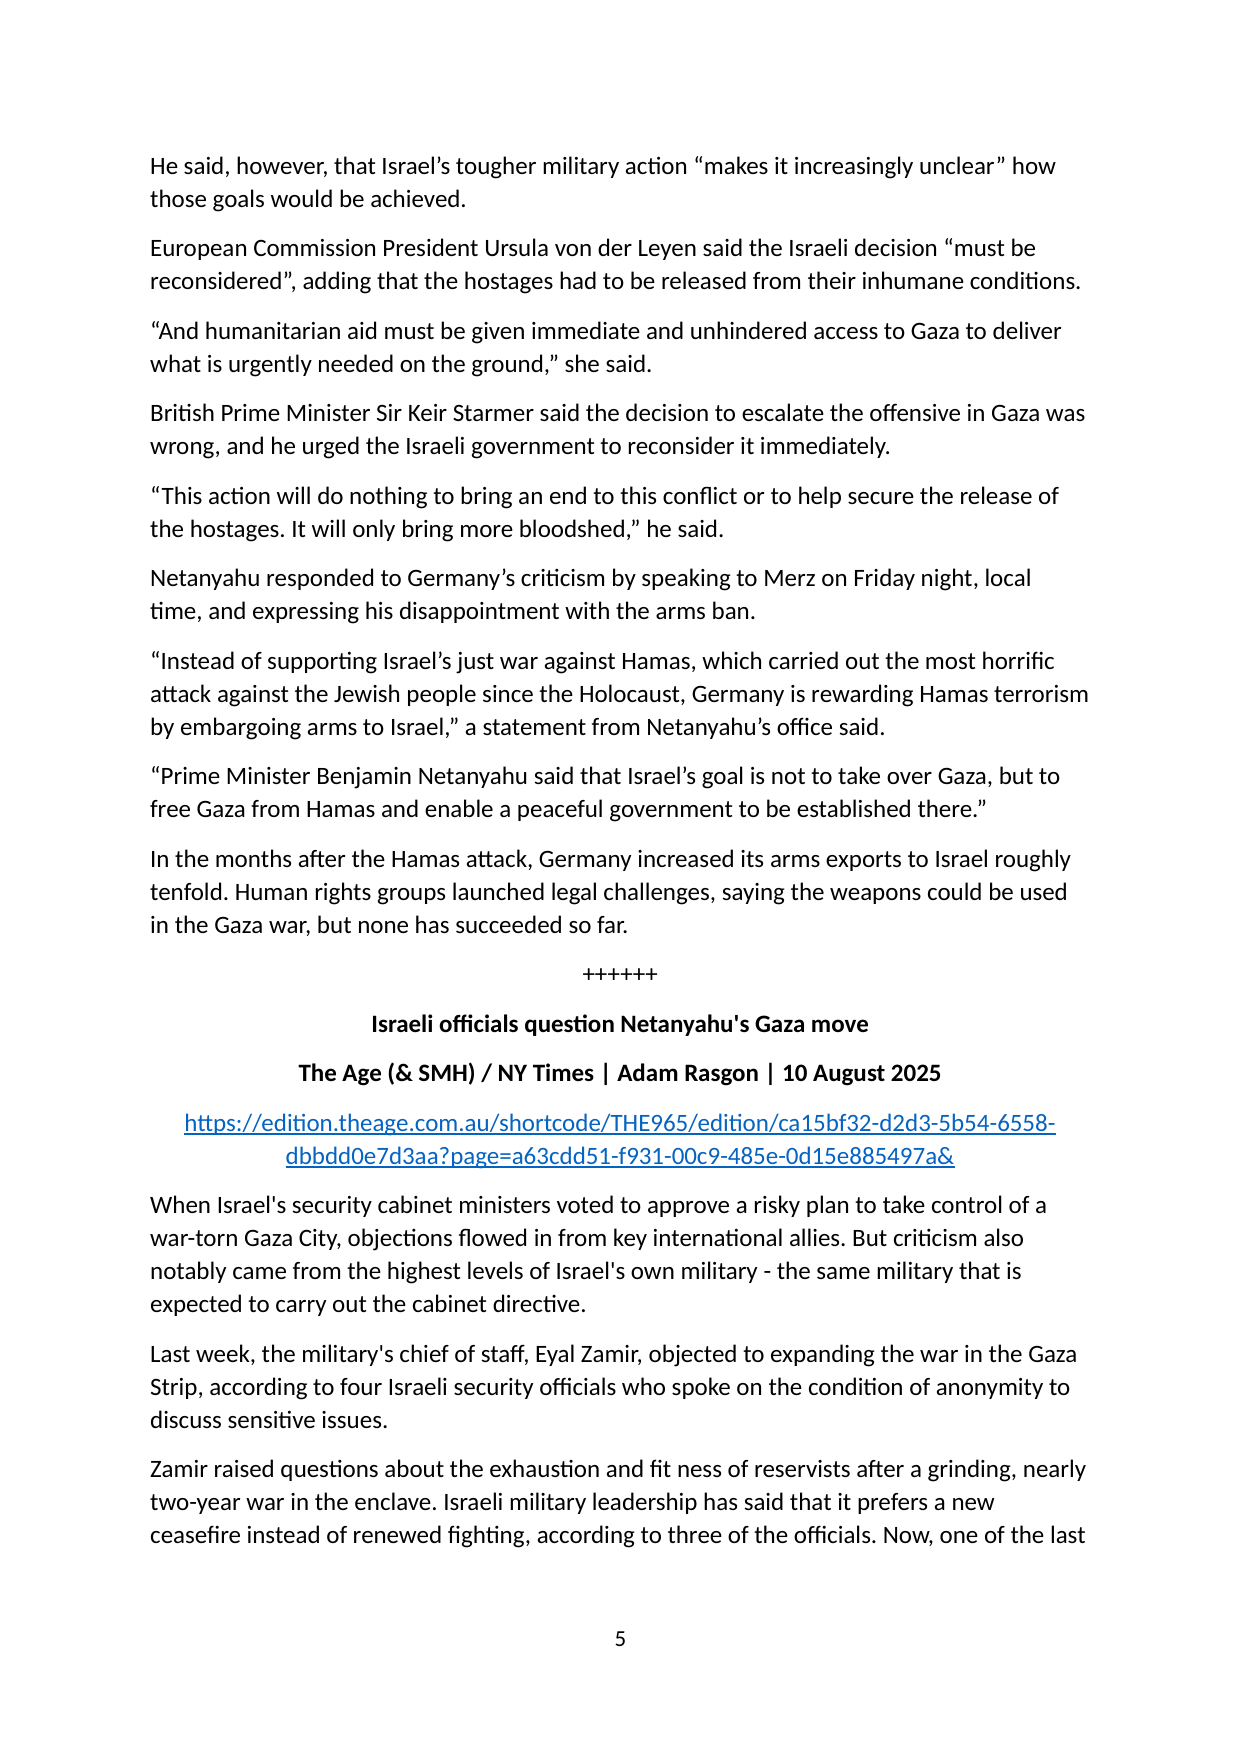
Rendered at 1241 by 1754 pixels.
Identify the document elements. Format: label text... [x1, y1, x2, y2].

text Netanyahu responded to Germany’s criticism by speaking to Merz on Friday night, local time, and expressing his disappointment with the arms ban. [150, 562, 1090, 626]
text The Age (& SMH) / NY Times | Adam Rasgon | 10 August 2025 [150, 1057, 1090, 1088]
text British Prime Minister Sir Keir Starmer said the decision to escalate the offensive in Gaza was wrong, and he urged the Israeli government to reconsider it immediately. [150, 397, 1090, 461]
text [150, 1453, 1090, 1550]
text “Instead of supporting Israel’s just war against Hamas, which carried out the most horrific attack against the Jewish people since the Holocaust, Germany is rewarding Hamas terrorism by embargoing arms to Israel,” a statement from Netanyahu’s office said. [150, 645, 1090, 741]
text When Israel's security cabinet ministers voted to approve a risky plan to take control of a war-torn Gaza City, objections flowed in from key international allies. But criticism also notably came from the highest levels of Israel's own military - the same military that is expected to carry out the cabinet directive. [150, 1189, 1090, 1319]
text European Commission President Ursula von der Leyen said the Israeli decision “must be reconsidered”, adding that the hostages had to be released from their inhumane conditions. [150, 232, 1090, 296]
text He said, however, that Israel’s tougher military action “makes it increasingly unclear” how those goals would be achieved. [150, 150, 1090, 213]
text In the months after the Hamas attack, Germany increased its arms exports to Israel roughly tenfold. Human rights groups launched legal challenges, saying the weapons could be used in the Gaza war, but none has succeeded so far. [150, 843, 1090, 939]
text “This action will do nothing to bring an end to this conflict or to help secure the release of the hostages. It will only bring more bloodshed,” he said. [150, 480, 1090, 543]
text Israeli officials question Netanyahu's Gaza move [150, 1008, 1090, 1038]
text Last week, the military's chief of staff, Eyal Zamir, objected to expanding the war in the Gaza Strip, according to four Israeli security officials who spoke on the condition of anonymity to discuss sensitive issues. [150, 1338, 1090, 1434]
text ++++++ [150, 958, 1090, 989]
text “Prime Minister Benjamin Netanyahu said that Israel’s goal is not to take over Gaza, but to free Gaza from Hamas and enable a peaceful government to be established there.” [150, 760, 1090, 824]
text https://edition.theage.com.au/shortcode/THE965/edition/ca15bf32-d2d3-5b54-6558-dbbdd0e7d3aa?page=a63cdd51-f931-00c9-485e-0d15e885497a& [150, 1107, 1090, 1171]
text “And humanitarian aid must be given immediate and unhindered access to Gaza to deliver what is urgently needed on the ground,” she said. [150, 315, 1090, 378]
